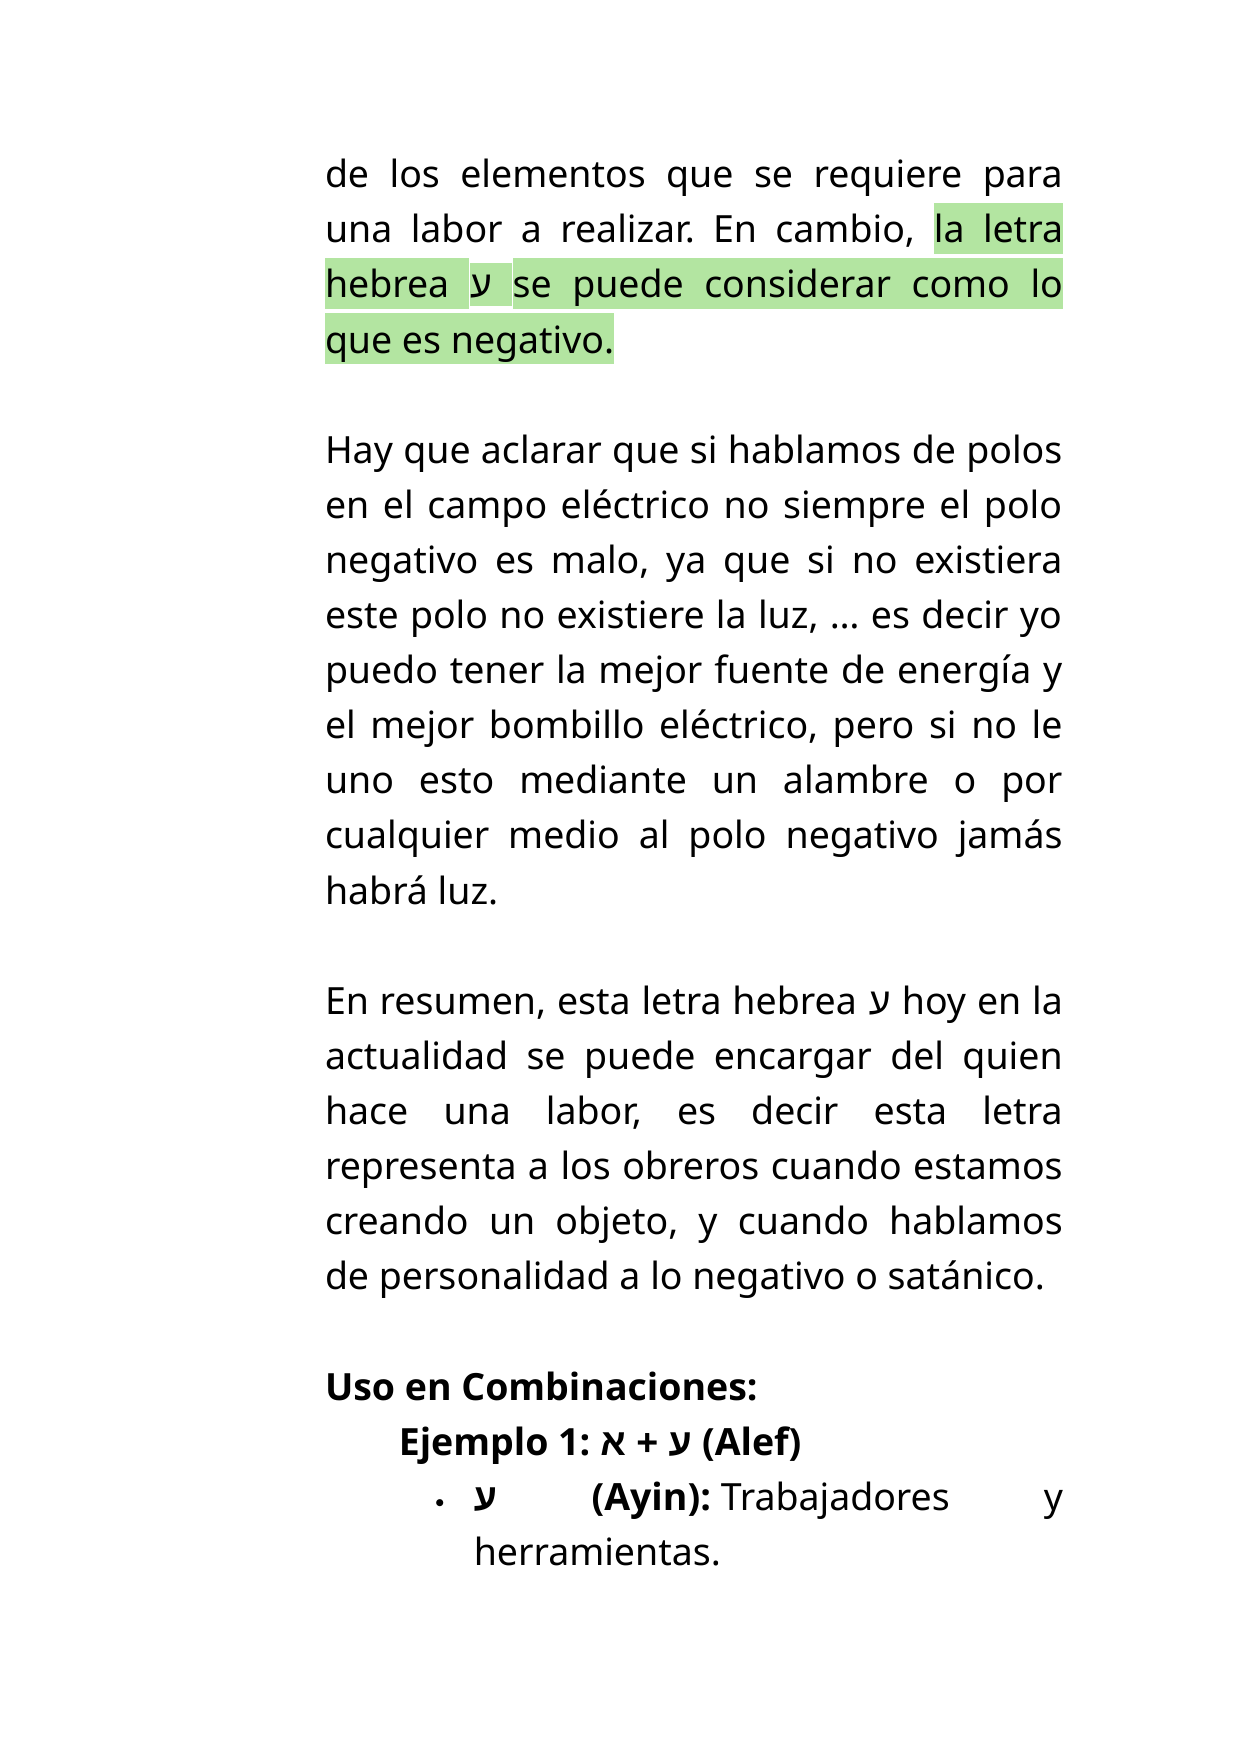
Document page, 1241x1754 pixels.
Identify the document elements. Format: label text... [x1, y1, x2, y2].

text Uso en Combinaciones: [325, 1360, 1063, 1411]
text Hay que aclarar que si hablamos de polos en el campo eléctrico no siempre el polo negativo es malo, ya que si no existiera este polo no existiere la luz, … es decir yo puedo tener la mejor fuente de energía y el mejor bombillo eléctrico, pero si no le uno esto mediante un alambre o por cualquier medio al polo negativo jamás habrá luz. [325, 423, 1063, 915]
list ע (Ayin): Trabajadores y herramientas. [436, 1470, 1063, 1576]
text Ejemplo 1: ע + א (Alef) [398, 1415, 1063, 1466]
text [325, 148, 1063, 364]
text En resumen, esta letra hebrea ע hoy en la actualidad se puede encargar del quien hace una labor, es decir esta letra representa a los obreros cuando estamos creando un objeto, y cuando hablamos de personalidad a lo negativo o satánico. [325, 974, 1063, 1301]
